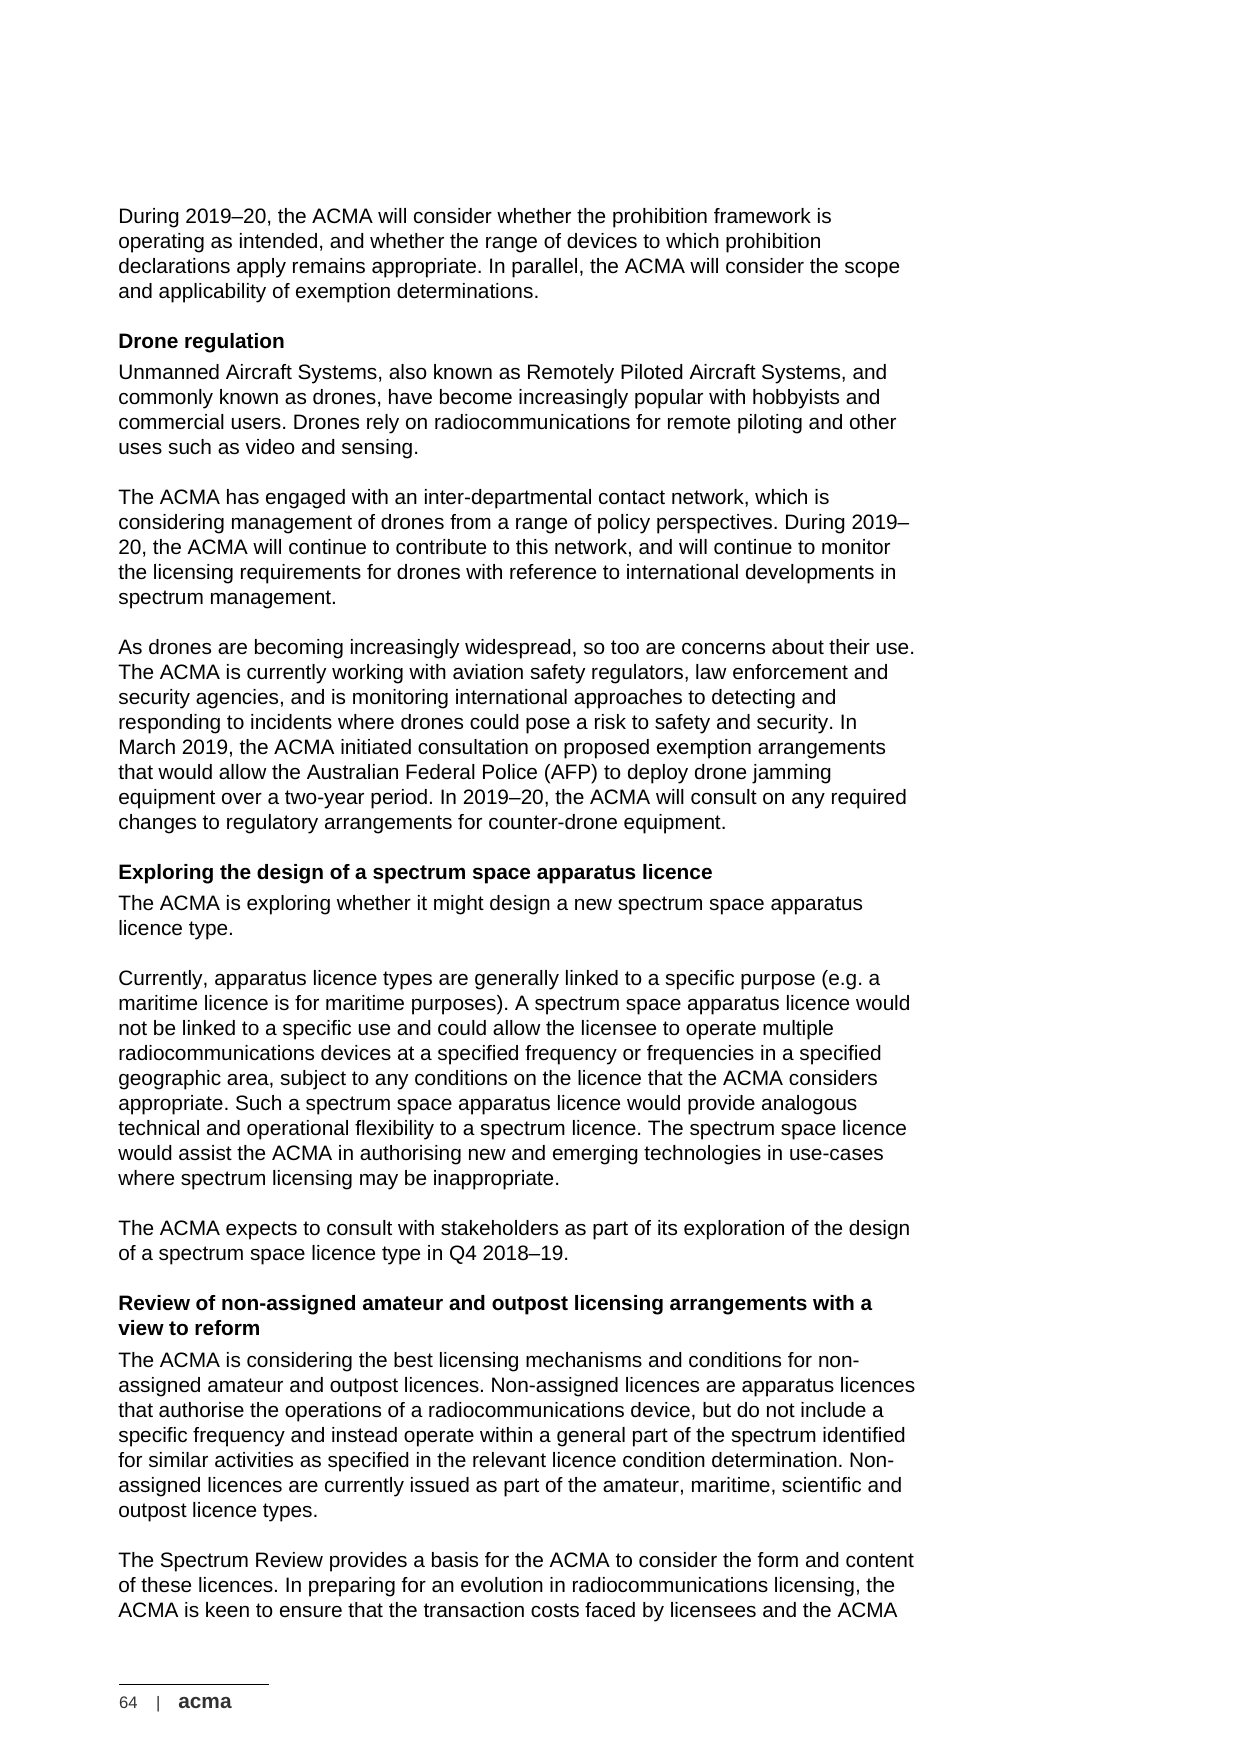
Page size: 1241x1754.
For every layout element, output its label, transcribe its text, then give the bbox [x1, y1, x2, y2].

subtitle Review of non-assigned amateur and outpost licensing arrangements with a view to reform [118, 1290, 917, 1340]
subtitle Exploring the design of a spectrum space apparatus licence [118, 859, 917, 884]
text The ACMA is exploring whether it might design a new spectrum space apparatus licence type. [118, 890, 917, 940]
text During 2019–20, the ACMA will consider whether the prohibition framework is operating as intended, and whether the range of devices to which prohibition declarations apply remains appropriate. In parallel, the ACMA will consider the scope and applicability of exemption determinations. [118, 203, 917, 303]
text The ACMA is considering the best licensing mechanisms and conditions for non-assigned amateur and outpost licences. Non-assigned licences are apparatus licences that authorise the operations of a radiocommunications device, but do not include a specific frequency and instead operate within a general part of the spectrum identified for similar activities as specified in the relevant licence condition determination. Non-assigned licences are currently issued as part of the amateur, maritime, scientific and outpost licence types. [118, 1346, 917, 1521]
subtitle Drone regulation [118, 328, 917, 353]
text The ACMA expects to consult with stakeholders as part of its exploration of the design of a spectrum space licence type in Q4 2018–19. [118, 1215, 917, 1265]
text As drones are becoming increasingly widespread, so too are concerns about their use. The ACMA is currently working with aviation safety regulators, law enforcement and security agencies, and is monitoring international approaches to detecting and responding to incidents where drones could pose a risk to safety and security. In March 2019, the ACMA initiated consultation on proposed exemption arrangements that would allow the Australian Federal Police (AFP) to deploy drone jamming equipment over a two-year period. In 2019–20, the ACMA will consult on any required changes to regulatory arrangements for counter-drone equipment. [118, 634, 917, 834]
text The ACMA has engaged with an inter-departmental contact network, which is considering management of drones from a range of policy perspectives. During 2019–20, the ACMA will continue to contribute to this network, and will continue to monitor the licensing requirements for drones with reference to international developments in spectrum management. [118, 484, 917, 609]
text Currently, apparatus licence types are generally linked to a specific purpose (e.g. a maritime licence is for maritime purposes). A spectrum space apparatus licence would not be linked to a specific use and could allow the licensee to operate multiple radiocommunications devices at a specified frequency or frequencies in a specified geographic area, subject to any conditions on the licence that the ACMA considers appropriate. Such a spectrum space apparatus licence would provide analogous technical and operational flexibility to a spectrum licence. The spectrum space licence would assist the ACMA in authorising new and emerging technologies in use-cases where spectrum licensing may be inappropriate. [118, 965, 917, 1190]
text Unmanned Aircraft Systems, also known as Remotely Piloted Aircraft Systems, and commonly known as drones, have become increasingly popular with hobbyists and commercial users. Drones rely on radiocommunications for remote piloting and other uses such as video and sensing. [118, 359, 917, 459]
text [118, 1546, 917, 1621]
